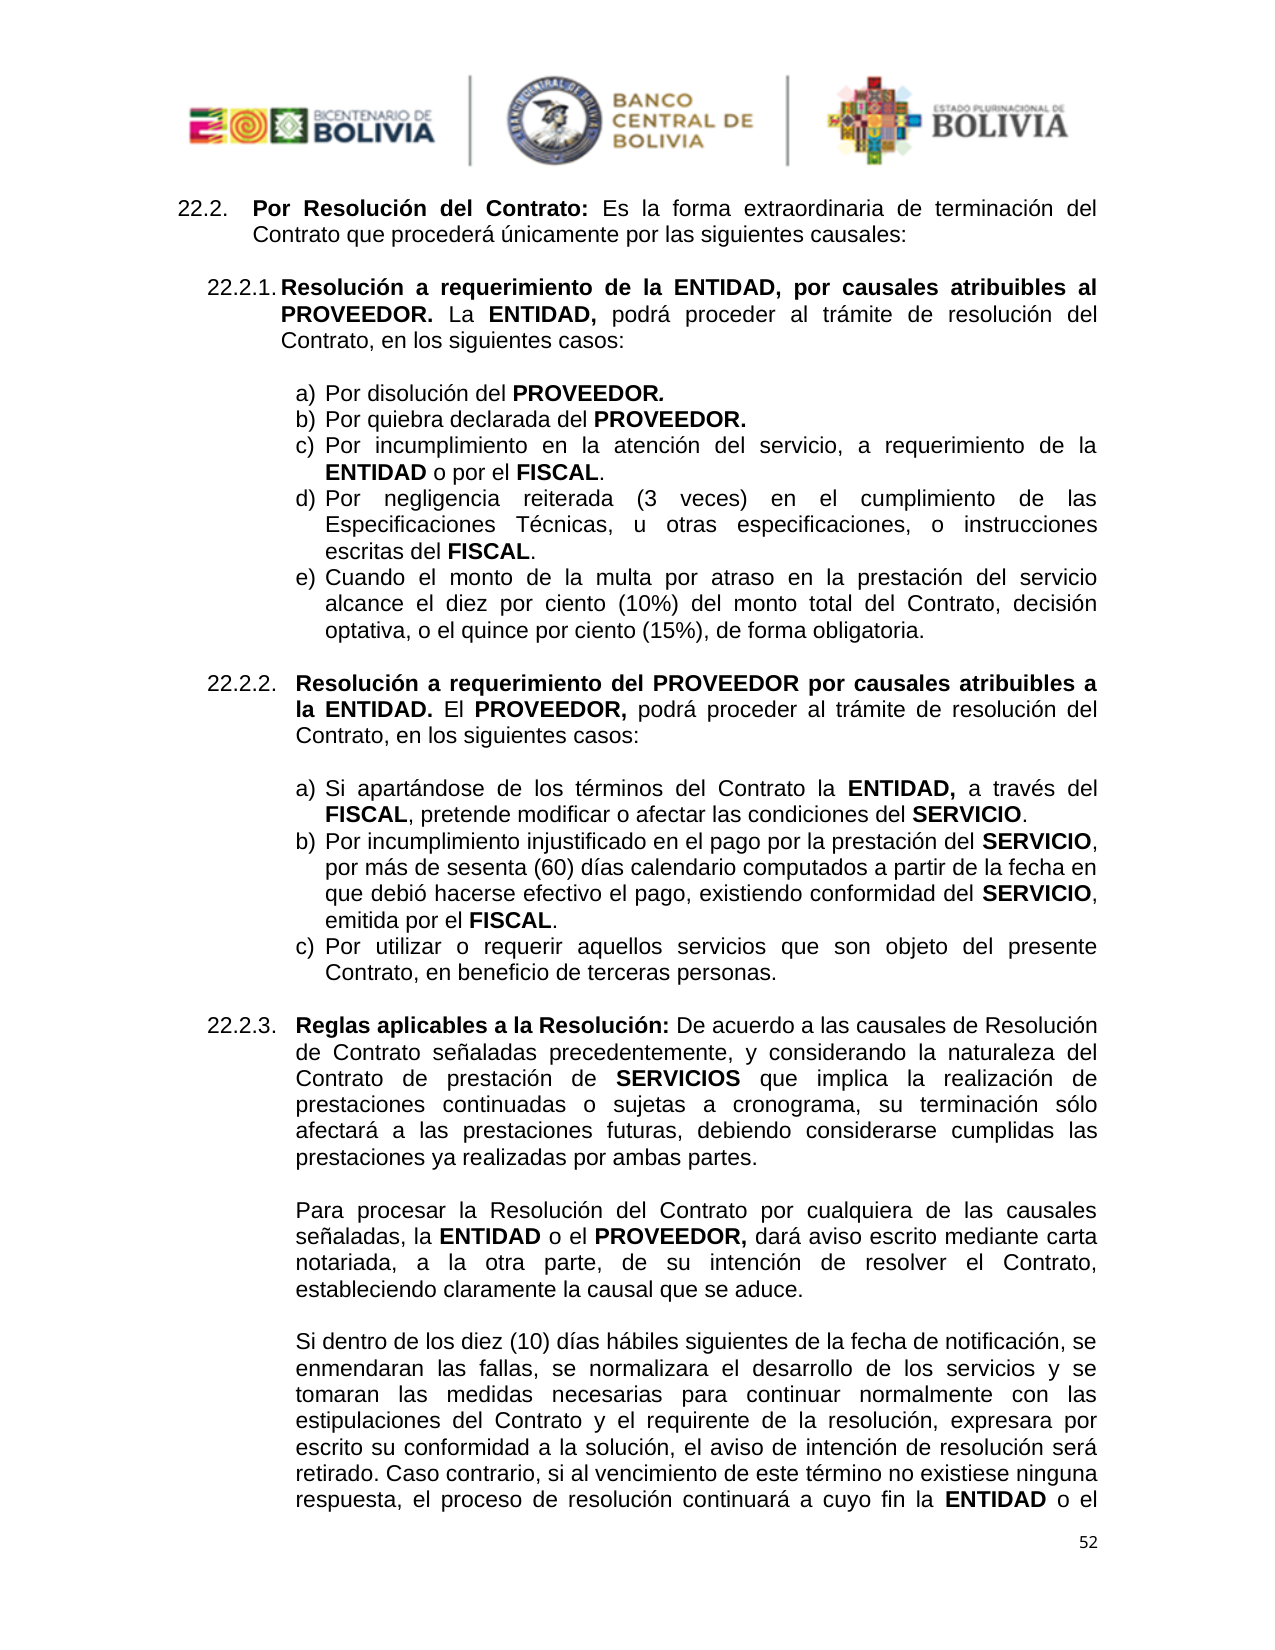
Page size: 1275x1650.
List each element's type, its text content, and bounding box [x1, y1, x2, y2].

list Por utilizar o requerir aquellos servicios que son objeto del presente Contrato, en beneficio de terceras personas. [295, 933, 1098, 986]
list Reglas aplicables a la Resolución: De acuerdo a las causales de Resolución de Contrato señaladas precedentemente, y considerando la naturaleza del Contrato de prestación de SERVICIOS que implica la realización de prestaciones continuadas o sujetas a cronograma, su terminación sólo afectará a las prestaciones futuras, debiendo considerarse cumplidas las prestaciones ya realizadas por ambas partes. [207, 1012, 1098, 1170]
list Por incumplimiento en la atención del servicio, a requerimiento de la ENTIDAD o por el FISCAL. [295, 432, 1098, 485]
list Resolución a requerimiento del PROVEEDOR por causales atribuibles a la ENTIDAD. El PROVEEDOR, podrá proceder al trámite de resolución del Contrato, en los siguientes casos: [207, 669, 1098, 748]
list Resolución a requerimiento de la ENTIDAD, por causales atribuibles al PROVEEDOR. La ENTIDAD, podrá proceder al trámite de resolución del Contrato, en los siguientes casos: [207, 274, 1098, 353]
picture [171, 25, 1092, 169]
list Cuando el monto de la multa por atraso en la prestación del servicio alcance el diez por ciento (10%) del monto total del Contrato, decisión optativa, o el quince por ciento (15%), de forma obligatoria. [295, 564, 1098, 643]
list Por negligencia reiterada (3 veces) en el cumplimiento de las Especificaciones Técnicas, u otras especificaciones, o instrucciones escritas del FISCAL. [295, 485, 1098, 564]
list Para procesar la Resolución del Contrato por cualquiera de las causales señaladas, la ENTIDAD o el PROVEEDOR, dará aviso escrito mediante carta notariada, a la otra parte, de su intención de resolver el Contrato, estableciendo claramente la causal que se aduce. [295, 1197, 1098, 1302]
list Por incumplimiento injustificado en el pago por la prestación del SERVICIO, por más de sesenta (60) días calendario computados a partir de la fecha en que debió hacerse efectivo el pago, existiendo conformidad del SERVICIO, emitida por el FISCAL. [295, 828, 1098, 933]
list Si apartándose de los términos del Contrato la ENTIDAD, a través del FISCAL, pretende modificar o afectar las condiciones del SERVICIO. [295, 775, 1098, 828]
list Por quiebra declarada del PROVEEDOR. [295, 406, 1098, 432]
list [295, 1328, 1098, 1513]
list Por Resolución del Contrato: Es la forma extraordinaria de terminación del Contrato que procederá únicamente por las siguientes causales: [177, 195, 1098, 248]
list Por disolución del PROVEEDOR. [295, 379, 1098, 406]
